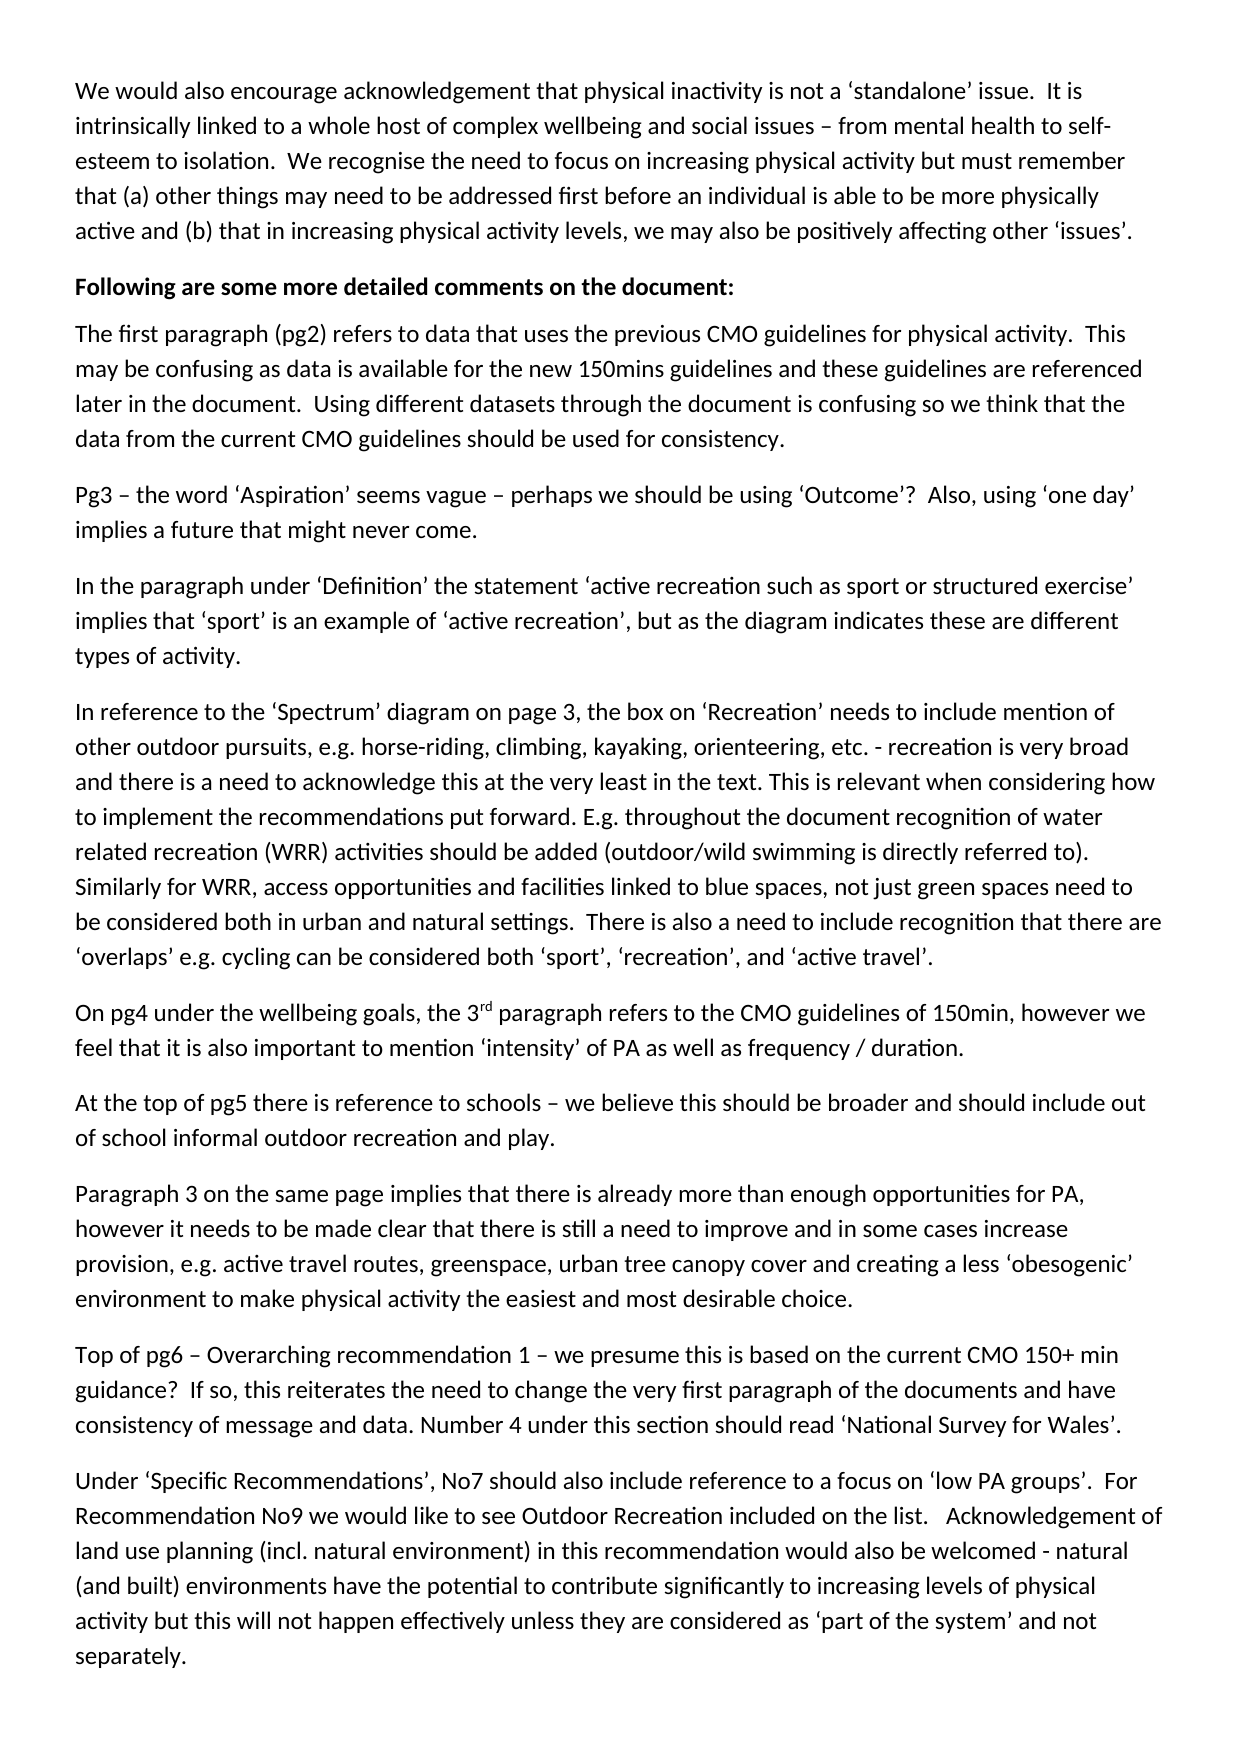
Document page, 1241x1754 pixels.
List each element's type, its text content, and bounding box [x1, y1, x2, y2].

text Paragraph 3 on the same page implies that there is already more than enough opportunities for PA, however it needs to be made clear that there is still a need to improve and in some cases increase provision, e.g. active travel routes, greenspace, urban tree canopy cover and creating a less ‘obesogenic’ environment to make physical activity the easiest and most desirable choice. [75, 1178, 1165, 1314]
text Pg3 – the word ‘Aspiration’ seems vague – perhaps we should be using ‘Outcome’? Also, using ‘one day’ implies a future that might never come. [75, 479, 1165, 545]
text Under ‘Specific Recommendations’, No7 should also include reference to a focus on ‘low PA groups’. For Recommendation No9 we would like to see Outdoor Recreation included on the list. Acknowledgement of land use planning (incl. natural environment) in this recommendation would also be welcomed - natural (and built) environments have the potential to contribute significantly to increasing levels of physical activity but this will not happen effectively unless they are considered as ‘part of the system’ and not separately. [75, 1465, 1165, 1671]
text On pg4 under the wellbeing goals, the 3rd paragraph refers to the CMO guidelines of 150min, however we feel that it is also important to mention ‘intensity’ of PA as well as frequency / duration. [75, 997, 1165, 1062]
text In the paragraph under ‘Definition’ the statement ‘active recreation such as sport or structured exercise’ implies that ‘sport’ is an example of ‘active recreation’, but as the diagram indicates these are different types of activity. [75, 570, 1165, 671]
text Top of pg6 – Overarching recommendation 1 – we presume this is based on the current CMO 150+ min guidance? If so, this reiterates the need to change the very first paragraph of the documents and have consistency of message and data. Number 4 under this section should read ‘National Survey for Wales’. [75, 1339, 1165, 1440]
text We would also encourage acknowledgement that physical inactivity is not a ‘standalone’ issue. It is intrinsically linked to a whole host of complex wellbeing and social issues – from mental health to self-esteem to isolation. We recognise the need to focus on increasing physical activity but must remember that (a) other things may need to be addressed first before an individual is able to be more physically active and (b) that in increasing physical activity levels, we may also be positively affecting other ‘issues’. [75, 75, 1165, 246]
text In reference to the ‘Spectrum’ diagram on page 3, the box on ‘Recreation’ needs to include mention of other outdoor pursuits, e.g. horse-riding, climbing, kayaking, orienteering, etc. - recreation is very broad and there is a need to acknowledge this at the very least in the text. This is relevant when considering how to implement the recommendations put forward. E.g. throughout the document recognition of water related recreation (WRR) activities should be added (outdoor/wild swimming is directly referred to). Similarly for WRR, access opportunities and facilities linked to blue spaces, not just green spaces need to be considered both in urban and natural settings. There is also a need to include recognition that there are ‘overlaps’ e.g. cycling can be considered both ‘sport’, ‘recreation’, and ‘active travel’. [75, 696, 1165, 971]
text The first paragraph (pg2) refers to data that uses the previous CMO guidelines for physical activity. This may be confusing as data is available for the new 150mins guidelines and these guidelines are referenced later in the document. Using different datasets through the document is confusing so we think that the data from the current CMO guidelines should be used for consistency. [75, 318, 1165, 454]
text At the top of pg5 there is reference to schools – we believe this should be broader and should include out of school informal outdoor recreation and play. [75, 1087, 1165, 1153]
text Following are some more detailed comments on the document: [75, 271, 1165, 301]
